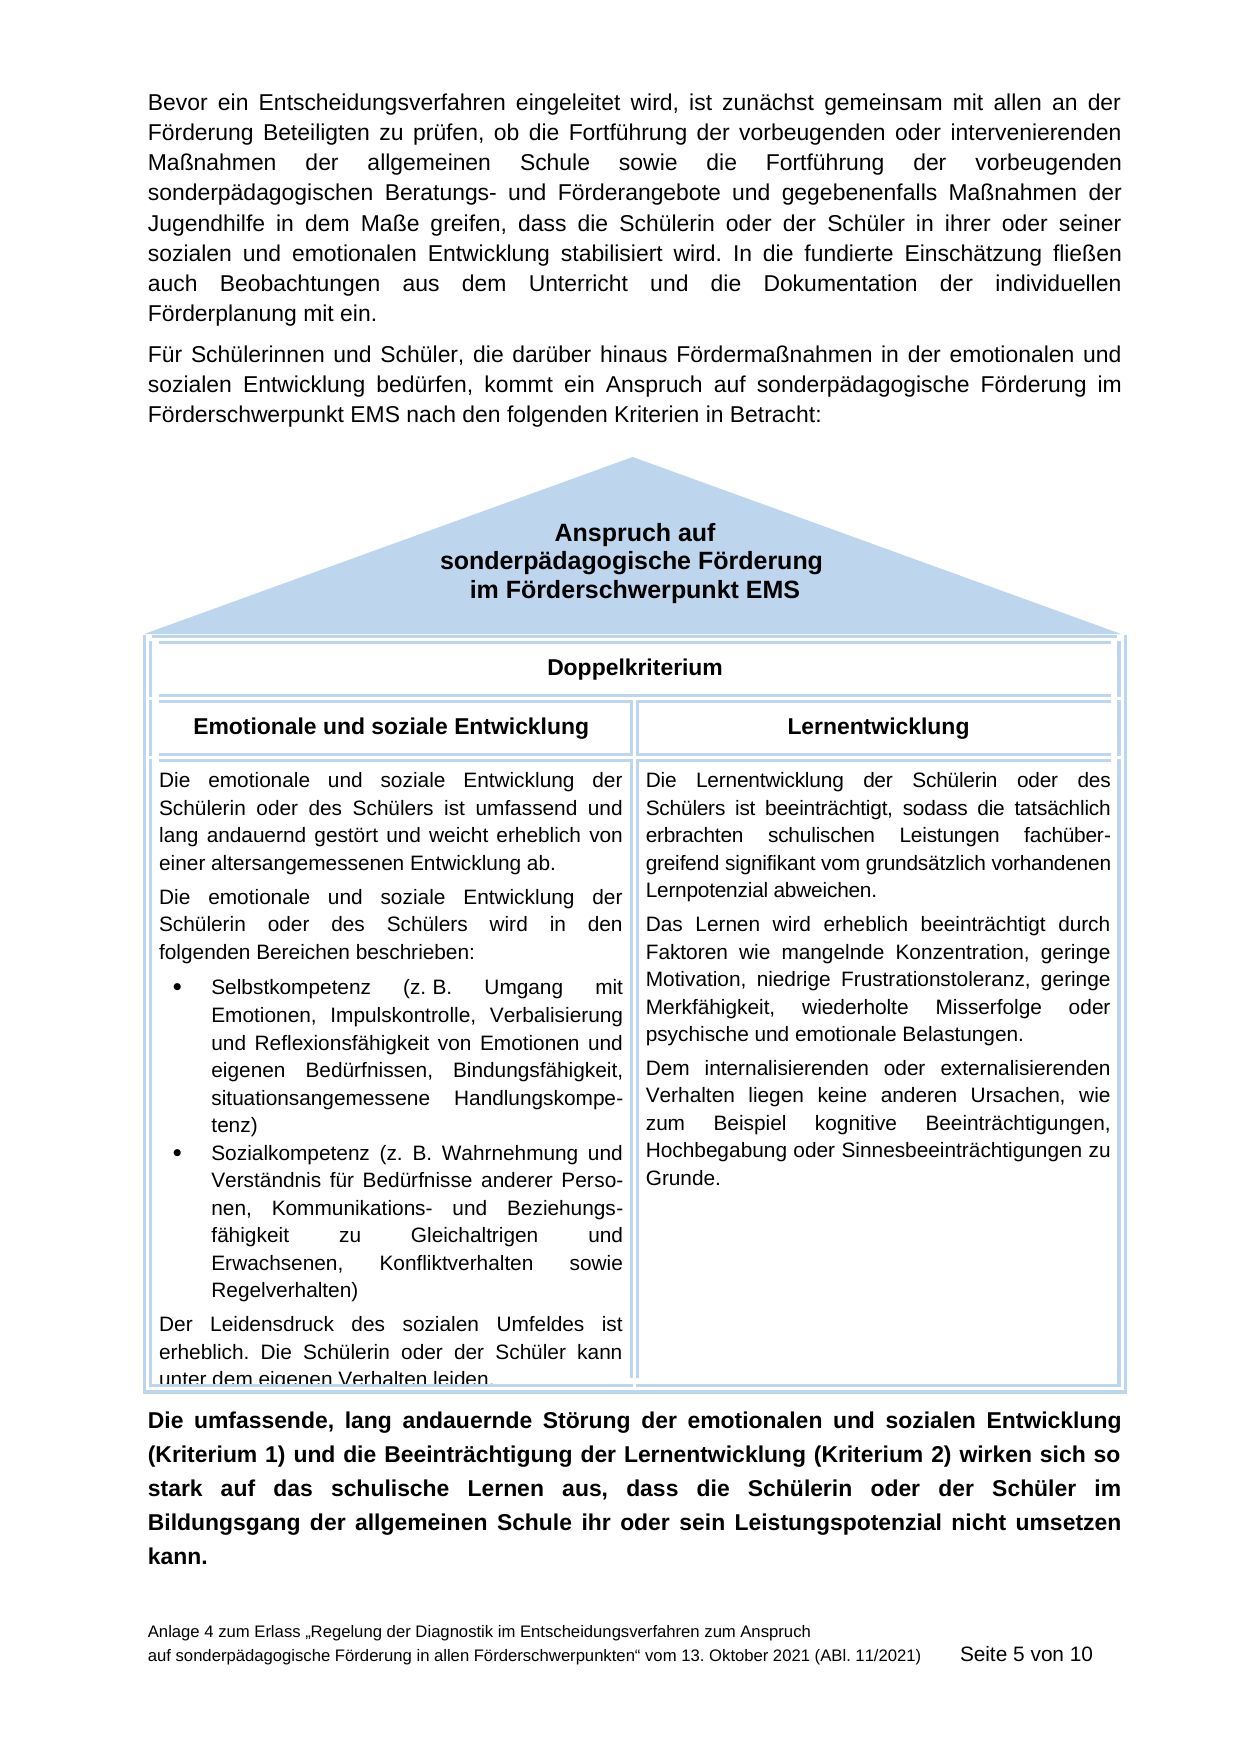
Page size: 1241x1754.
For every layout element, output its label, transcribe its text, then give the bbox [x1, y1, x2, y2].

text Die umfassende, lang andauernde Störung der emotionalen und sozialen Entwicklung (Kriterium 1) und die Beeinträchtigung der Lernentwicklung (Kriterium 2) wirken sich so stark auf das schulische Lernen aus, dass die Schülerin oder der Schüler im Bildungsgang der allgemeinen Schule ihr oder sein Leistungspotenzial nicht umsetzen kann. [148, 1407, 1122, 1569]
table_cell Die Lernentwicklung der Schülerin oder des Schülers ist beeinträchtigt, sodass die tatsächlich erbrachten schulischen Leistungen fachübergreifend signifikant vom grundsätzlich vorhandenen Lernpotenzial abweichen. Das Lernen wird erheblich beeinträchtigt durch Faktoren wie mangelnde Konzentration, geringe Motivation, niedrige Frustrationstoleranz, geringe Merkfähigkeit, wiederholte Misserfolge oder psychische und emotionale Belastungen. Dem internalisierenden oder externalisierenden Verhalten liegen keine anderen Ursachen, wie zum Beispiel kognitive Beeinträchtigungen, Hochbegabung oder Sinnesbeeinträchtigungen zu Grunde. [634, 753, 1122, 1384]
table_cell Die emotionale und soziale Entwicklung der Schülerin oder des Schülers ist umfassend und lang andauernd gestört und weicht erheblich von einer altersangemessenen Entwicklung ab. Die emotionale und soziale Entwicklung der Schülerin oder des Schülers wird in den folgenden Bereichen beschrieben: Selbstkompetenz (z. B. Umgang mit Emotionen, Impulskontrolle, Verbalisierung und Reflexionsfähigkeit von Emotionen und eigenen Bedürfnissen, Bindungsfähigkeit, situationsangemessene Handlungskompetenz) Sozialkompetenz (z. B. Wahrnehmung und Verständnis für Bedürfnisse anderer Personen, Kommunikations- und Beziehungsfähigkeit zu Gleichaltrigen und Erwachsenen, Konfliktverhalten sowie Regelverhalten) Der Leidensdruck des sozialen Umfeldes ist erheblich. Die Schülerin oder der Schüler kann unter dem eigenen Verhalten leiden. [148, 753, 634, 1384]
table_cell Lernentwicklung [634, 694, 1122, 753]
text Für Schülerinnen und Schüler, die darüber hinaus Fördermaßnahmen in der emotionalen und sozialen Entwicklung bedürfen, kommt ein Anspruch auf sonderpädagogische Förderung im Förderschwerpunkt EMS nach den folgenden Kriterien in Betracht: [148, 341, 1122, 427]
table_header Anspruch auf sonderpädagogische Förderung im Förderschwerpunkt EMS [148, 487, 1122, 634]
text Bevor ein Entscheidungsverfahren eingeleitet wird, ist zunächst gemeinsam mit allen an der Förderung Beteiligten zu prüfen, ob die Fortführung der vorbeugenden oder intervenierenden Maßnahmen der allgemeinen Schule sowie die Fortführung der vorbeugenden sonderpädagogischen Beratungs- und Förderangebote und gegebenenfalls Maßnahmen der Jugendhilfe in dem Maße greifen, dass die Schülerin oder der Schüler in ihrer oder seiner sozialen und emotionalen Entwicklung stabilisiert wird. In die fundierte Einschätzung fließen auch Beobachtungen aus dem Unterricht und die Dokumentation der individuellen Förderplanung mit ein. [148, 89, 1122, 326]
table_cell Doppelkriterium [148, 635, 1122, 694]
table_cell Emotionale und soziale Entwicklung [148, 694, 634, 753]
